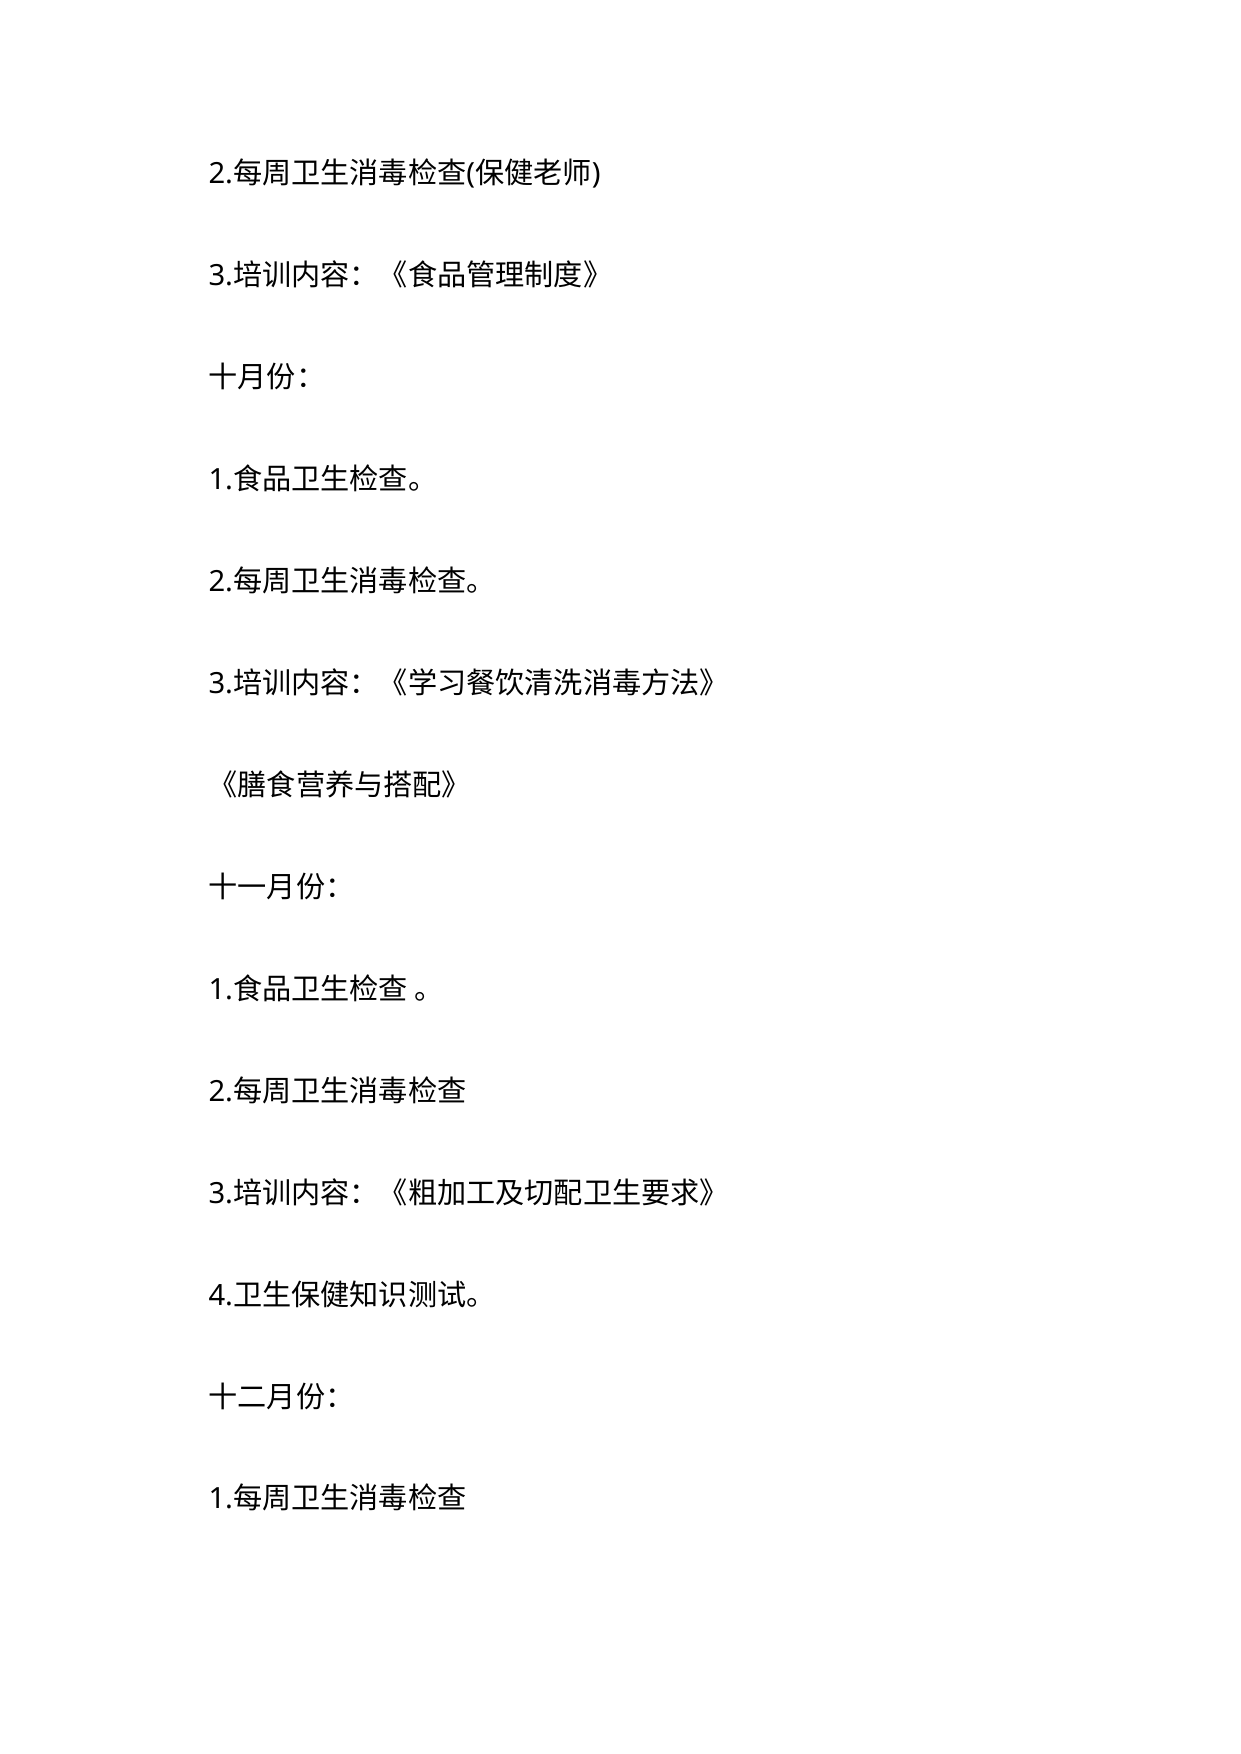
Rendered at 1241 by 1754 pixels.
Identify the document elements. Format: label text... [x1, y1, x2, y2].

text 3.培训内容：《食品管理制度》 [150, 252, 1090, 294]
text 2.每周卫生消毒检查(保健老师) [150, 150, 1090, 192]
text 3.培训内容：《学习餐饮清洗消毒方法》 [150, 660, 1090, 702]
text 《膳食营养与搭配》 [150, 762, 1090, 804]
text 十二月份： [150, 1373, 1090, 1415]
text 2.每周卫生消毒检查。 [150, 558, 1090, 600]
text 1.食品卫生检查。 [150, 456, 1090, 498]
text 2.每周卫生消毒检查 [150, 1067, 1090, 1109]
text 1.每周卫生消毒检查 [150, 1475, 1090, 1517]
text 十月份： [150, 354, 1090, 396]
text 1.食品卫生检查 。 [150, 965, 1090, 1008]
text 十一月份： [150, 863, 1090, 906]
text 4.卫生保健知识测试。 [150, 1271, 1090, 1313]
text 3.培训内容：《粗加工及切配卫生要求》 [150, 1169, 1090, 1212]
